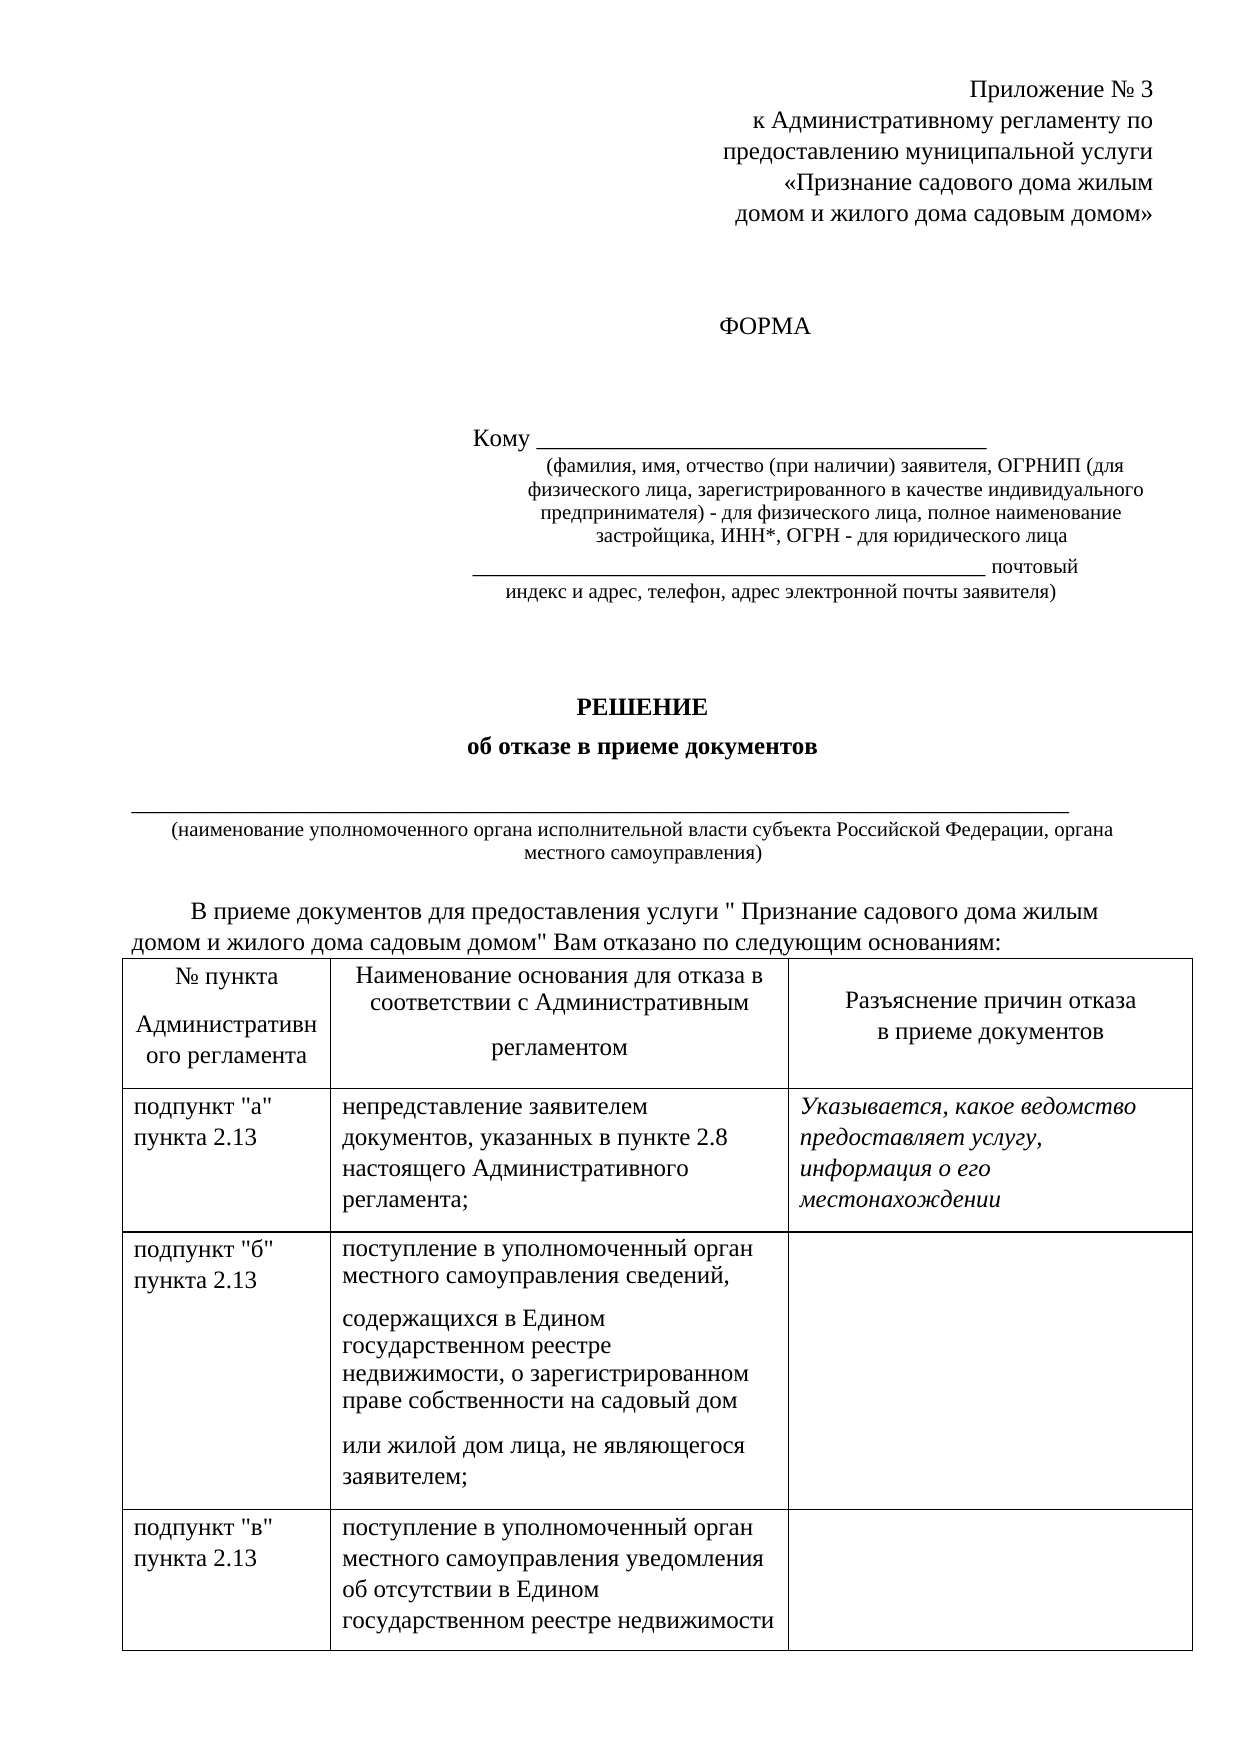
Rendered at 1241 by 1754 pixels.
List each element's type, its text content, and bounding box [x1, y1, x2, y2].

text Приложение № 3 [719, 74, 1153, 103]
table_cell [123, 1510, 330, 1649]
text В приеме документов для предоставления услуги " Признание садового дома жилым домом и жилого дома садовым домом" Вам отказано по следующим основаниям: [131, 896, 1152, 956]
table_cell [331, 1510, 788, 1649]
text к Административному регламенту по предоставлению муниципальной услуги «Признание садового дома жилым домом и жилого дома садовым домом» [719, 105, 1153, 227]
text ФОРМА [719, 311, 1153, 339]
text РЕШЕНИЕ [133, 692, 1152, 721]
table_header № пункта Административн ого регламента [123, 959, 330, 1088]
text Кому ____________________________________ [473, 423, 1152, 452]
table_header Разъяснение причин отказа в приеме документов [789, 959, 1192, 1088]
text об отказе в приеме документов [133, 731, 1152, 760]
text предпринимателя) - для физического лица, полное наименование застройщика, ИНН*, ОГРН - для юридического лица [518, 501, 1144, 547]
text ___________________________________________________________________________ [131, 787, 1152, 816]
table_header Наименование основания для отказа в соответствии с Административным регламентом [331, 959, 788, 1088]
table_cell поступление в уполномоченный орган местного самоуправления сведений, содержащихся в Едином государственном реестре недвижимости, о зарегистрированном праве собственности на садовый дом или жилой дом лица, не являющегося заявителем; [331, 1233, 788, 1509]
table_cell подпункт "б" пункта 2.13 [123, 1233, 330, 1509]
table_cell Указывается, какое ведомство предоставляет услугу, информация о его местонахождении [789, 1089, 1192, 1231]
text (наименование уполномоченного органа исполнительной власти субъекта Российской Федерации, органа местного самоуправления) [133, 818, 1152, 864]
table_cell непредставление заявителем документов, указанных в пункте 2.8 настоящего Административного регламента; [331, 1089, 788, 1231]
text _________________________________________ почтовый индекс и адрес, телефон, адрес электронной почты заявителя) [473, 550, 1118, 603]
table_cell подпункт "а" пункта 2.13 [123, 1089, 330, 1231]
text (фамилия, имя, отчество (при наличии) заявителя, ОГРНИП (для физического лица, зарегистрированного в качестве индивидуального [518, 454, 1152, 501]
table_cell [789, 1233, 1192, 1509]
table_cell [789, 1510, 1192, 1649]
